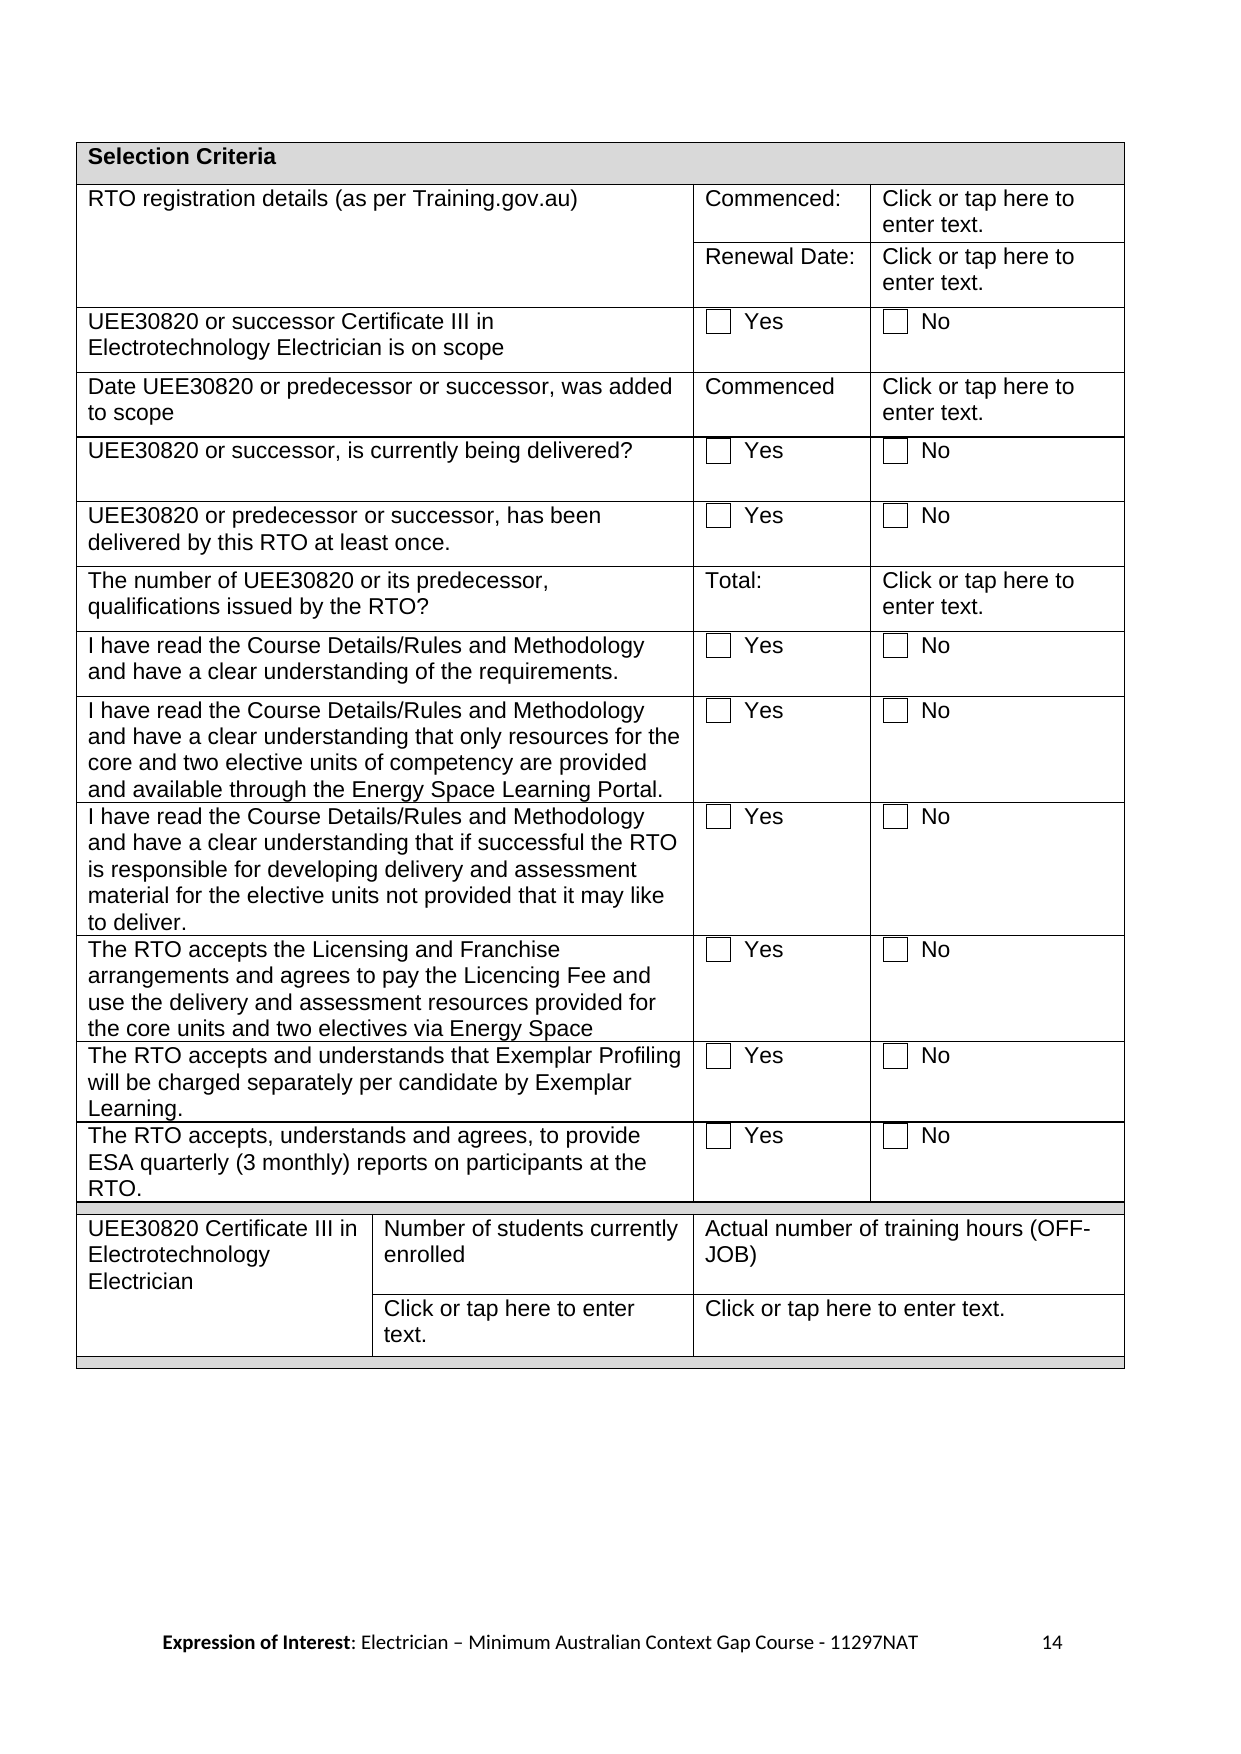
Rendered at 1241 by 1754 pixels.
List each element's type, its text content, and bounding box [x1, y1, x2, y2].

table_cell No [871, 632, 1124, 696]
table_cell Yes [694, 803, 870, 935]
table_cell The number of UEE30820 or its predecessor, qualifications issued by the RTO? [77, 567, 693, 631]
table_cell The RTO accepts, understands and agrees, to provide ESA quarterly (3 monthly) reports on participants at the RTO. [77, 1123, 693, 1201]
table_cell [77, 1357, 1124, 1368]
table_cell No [871, 438, 1124, 501]
table_cell I have read the Course Details/Rules and Methodology and have a clear understanding that only resources for the core and two elective units of competency are provided and available through the Energy Space Learning Portal. [77, 697, 693, 802]
table_cell UEE30820 Certificate III in Electrotechnology Electrician [77, 1215, 372, 1356]
table_cell [77, 1203, 1124, 1214]
table_cell Yes [694, 1042, 870, 1121]
table_cell I have read the Course Details/Rules and Methodology and have a clear understanding of the requirements. [77, 632, 693, 696]
table_cell I have read the Course Details/Rules and Methodology and have a clear understanding that if successful the RTO is responsible for developing delivery and assessment material for the elective units not provided that it may like to deliver. [77, 803, 693, 935]
table_cell Yes [694, 502, 870, 566]
table_cell UEE30820 or predecessor or successor, has been delivered by this RTO at least once. [77, 502, 693, 566]
table_cell The RTO accepts the Licensing and Franchise arrangements and agrees to pay the Licencing Fee and use the delivery and assessment resources provided for the core units and two electives via Energy Space [77, 936, 693, 1041]
table_cell Yes [694, 438, 870, 501]
table_cell Yes [694, 308, 870, 372]
table_cell No [871, 697, 1124, 802]
table_cell Yes [694, 1123, 870, 1201]
table_cell No [871, 1042, 1124, 1121]
table_cell UEE30820 or successor, is currently being delivered? [77, 438, 693, 501]
table_cell Yes [694, 697, 870, 802]
table_cell Yes [694, 936, 870, 1041]
table_cell No [871, 1123, 1124, 1201]
table_cell Yes [694, 632, 870, 696]
table_cell Date UEE30820 or predecessor or successor, was added to scope [77, 373, 693, 436]
table_cell Actual number of training hours (OFF-JOB) [694, 1215, 1124, 1294]
table_cell UEE30820 or successor Certificate III in Electrotechnology Electrician is on scope [77, 308, 693, 372]
table_cell Total: [694, 567, 870, 631]
table_cell RTO registration details (as per Training.gov.au) [77, 185, 693, 307]
table_cell Commenced: [694, 185, 870, 242]
table_cell No [871, 308, 1124, 372]
table_cell Commenced [694, 373, 870, 436]
table_cell No [871, 936, 1124, 1041]
table_cell Renewal Date: [694, 243, 870, 307]
table_cell Number of students currently enrolled [373, 1215, 693, 1294]
table_header Selection Criteria [77, 143, 1124, 184]
table_cell No [871, 803, 1124, 935]
table_cell The RTO accepts and understands that Exemplar Profiling will be charged separately per candidate by Exemplar Learning. [77, 1042, 693, 1121]
table_cell No [871, 502, 1124, 566]
